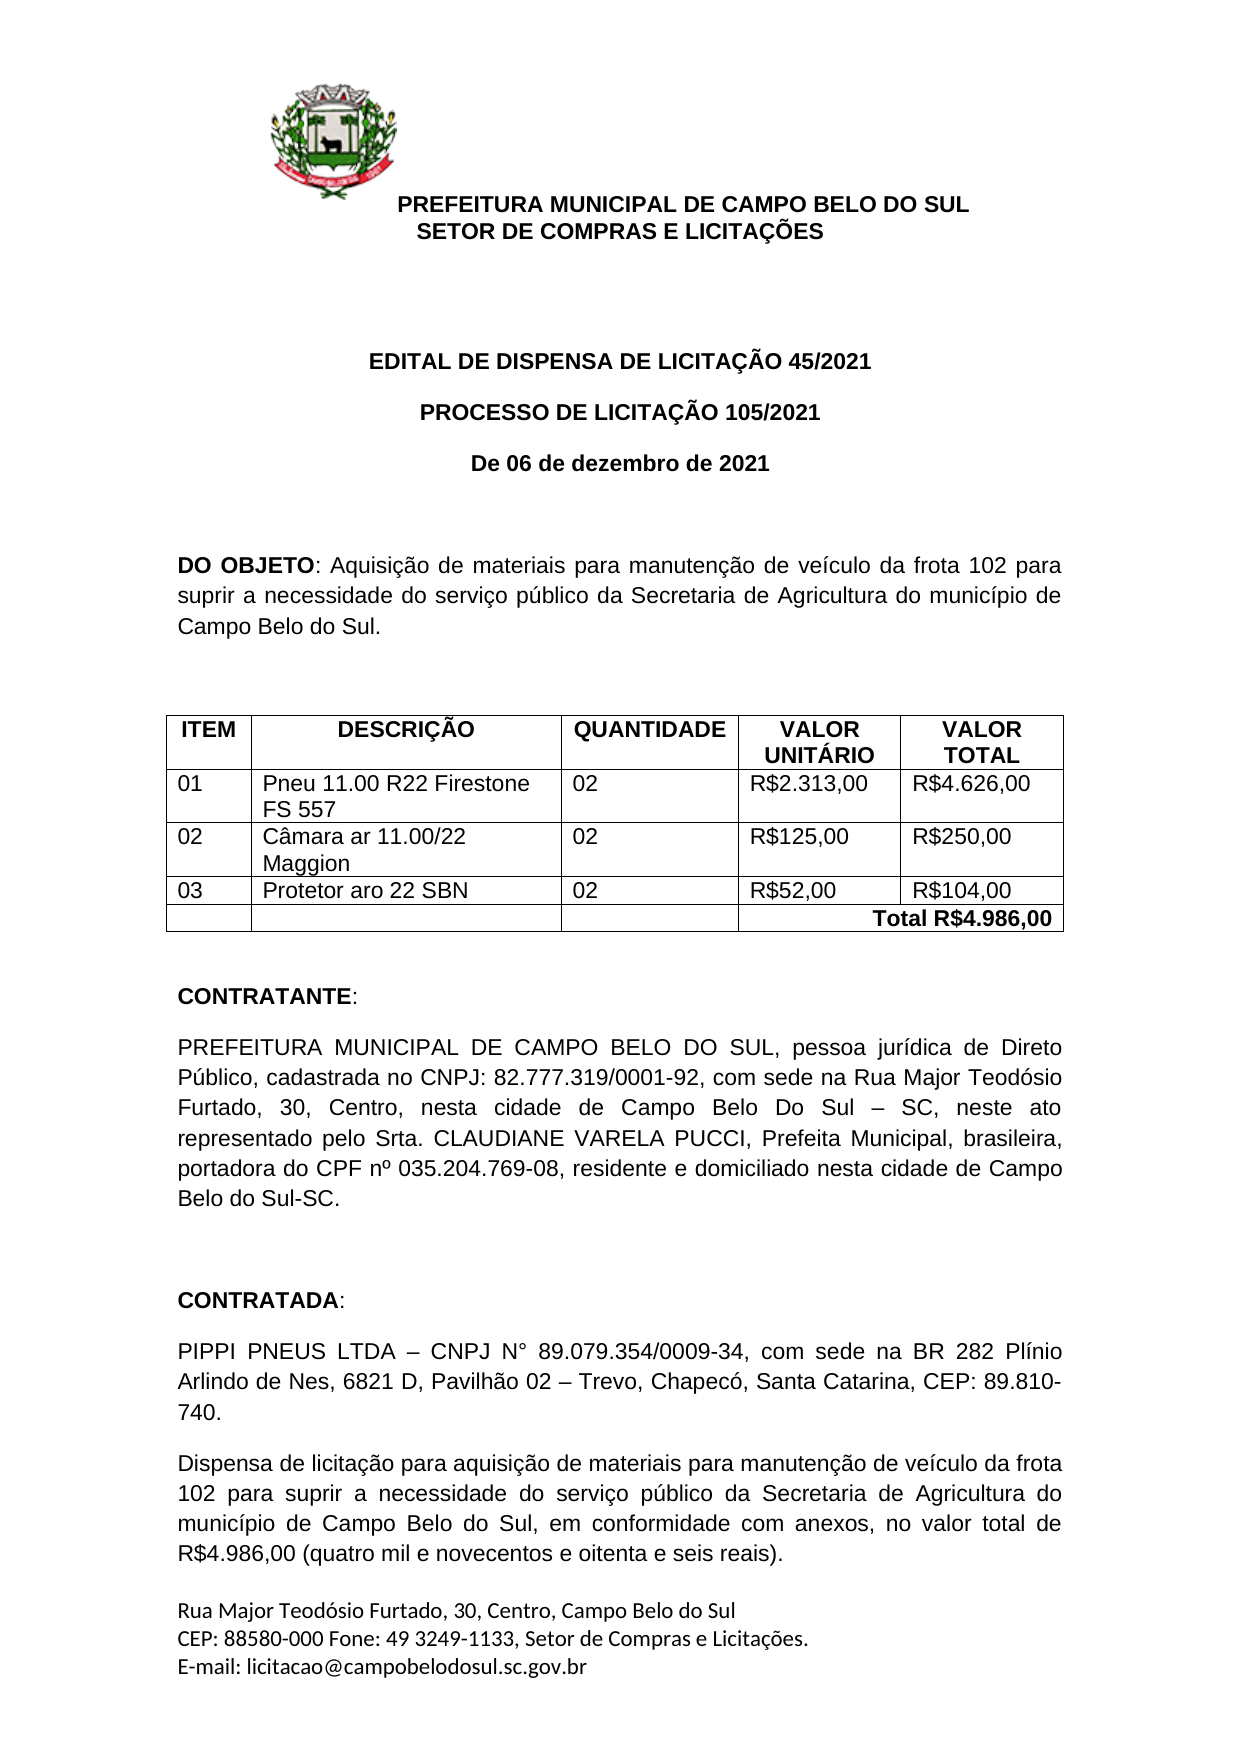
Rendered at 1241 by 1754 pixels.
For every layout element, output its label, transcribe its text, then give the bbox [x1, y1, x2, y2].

text Dispensa de licitação para aquisição de materiais para manutenção de veículo da frota 102 para suprir a necessidade do serviço público da Secretaria de Agricultura do município de Campo Belo do Sul, em conformidade com anexos, no valor total de R$4.986,00 (quatro mil e novecentos e oitenta e seis reais). [177, 1449, 1063, 1567]
table_cell R$4.626,00 [901, 770, 1063, 822]
table_header VALOR TOTAL [901, 716, 1063, 768]
table_cell 02 [562, 823, 738, 876]
table_cell R$52,00 [739, 877, 900, 903]
table_cell R$250,00 [901, 823, 1063, 876]
picture [270, 73, 397, 213]
table_cell 02 [562, 877, 738, 903]
table_header VALOR UNITÁRIO [739, 716, 900, 768]
table_cell R$125,00 [739, 823, 900, 876]
table_cell R$104,00 [901, 877, 1063, 903]
table_cell Total R$4.986,00 [739, 905, 1063, 931]
text PROCESSO DE LICITAÇÃO 105/2021 [177, 399, 1063, 426]
text CONTRATADA: [177, 1287, 1063, 1313]
table_cell 01 [167, 770, 251, 822]
table_cell Protetor aro 22 SBN [252, 877, 561, 903]
table_header DESCRIÇÃO [252, 716, 561, 768]
text EDITAL DE DISPENSA DE LICITAÇÃO 45/2021 [177, 348, 1063, 374]
text DO OBJETO: Aquisição de materiais para manutenção de veículo da frota 102 para suprir a necessidade do serviço público da Secretaria de Agricultura do município de Campo Belo do Sul. [177, 552, 1063, 639]
table_cell 02 [562, 770, 738, 822]
text PIPPI PNEUS LTDA – CNPJ N° 89.079.354/0009-34, com sede na BR 282 Plínio Arlindo de Nes, 6821 D, Pavilhão 02 – Trevo, Chapecó, Santa Catarina, CEP: 89.810-740. [177, 1338, 1063, 1425]
table_cell 03 [167, 877, 251, 903]
table_cell R$2.313,00 [739, 770, 900, 822]
table_header QUANTIDADE [562, 716, 738, 768]
table_cell Pneu 11.00 R22 Firestone FS 557 [252, 770, 561, 822]
table_cell [562, 905, 738, 931]
text De 06 de dezembro de 2021 [177, 450, 1063, 477]
table_cell 02 [167, 823, 251, 876]
table_cell Câmara ar 11.00/22 Maggion [252, 823, 561, 876]
table_cell [252, 905, 561, 931]
text CONTRATANTE: [177, 983, 1063, 1009]
table_header ITEM [167, 716, 251, 768]
text PREFEITURA MUNICIPAL DE CAMPO BELO DO SUL, pessoa jurídica de Direto Público, cadastrada no CNPJ: 82.777.319/0001-92, com sede na Rua Major Teodósio Furtado, 30, Centro, nesta cidade de Campo Belo Do Sul – SC, neste ato representado pelo Srta. CLAUDIANE VARELA PUCCI, Prefeita Municipal, brasileira, portadora do CPF nº 035.204.769-08, residente e domiciliado nesta cidade de Campo Belo do Sul-SC. [177, 1034, 1063, 1211]
table_cell [167, 905, 251, 931]
